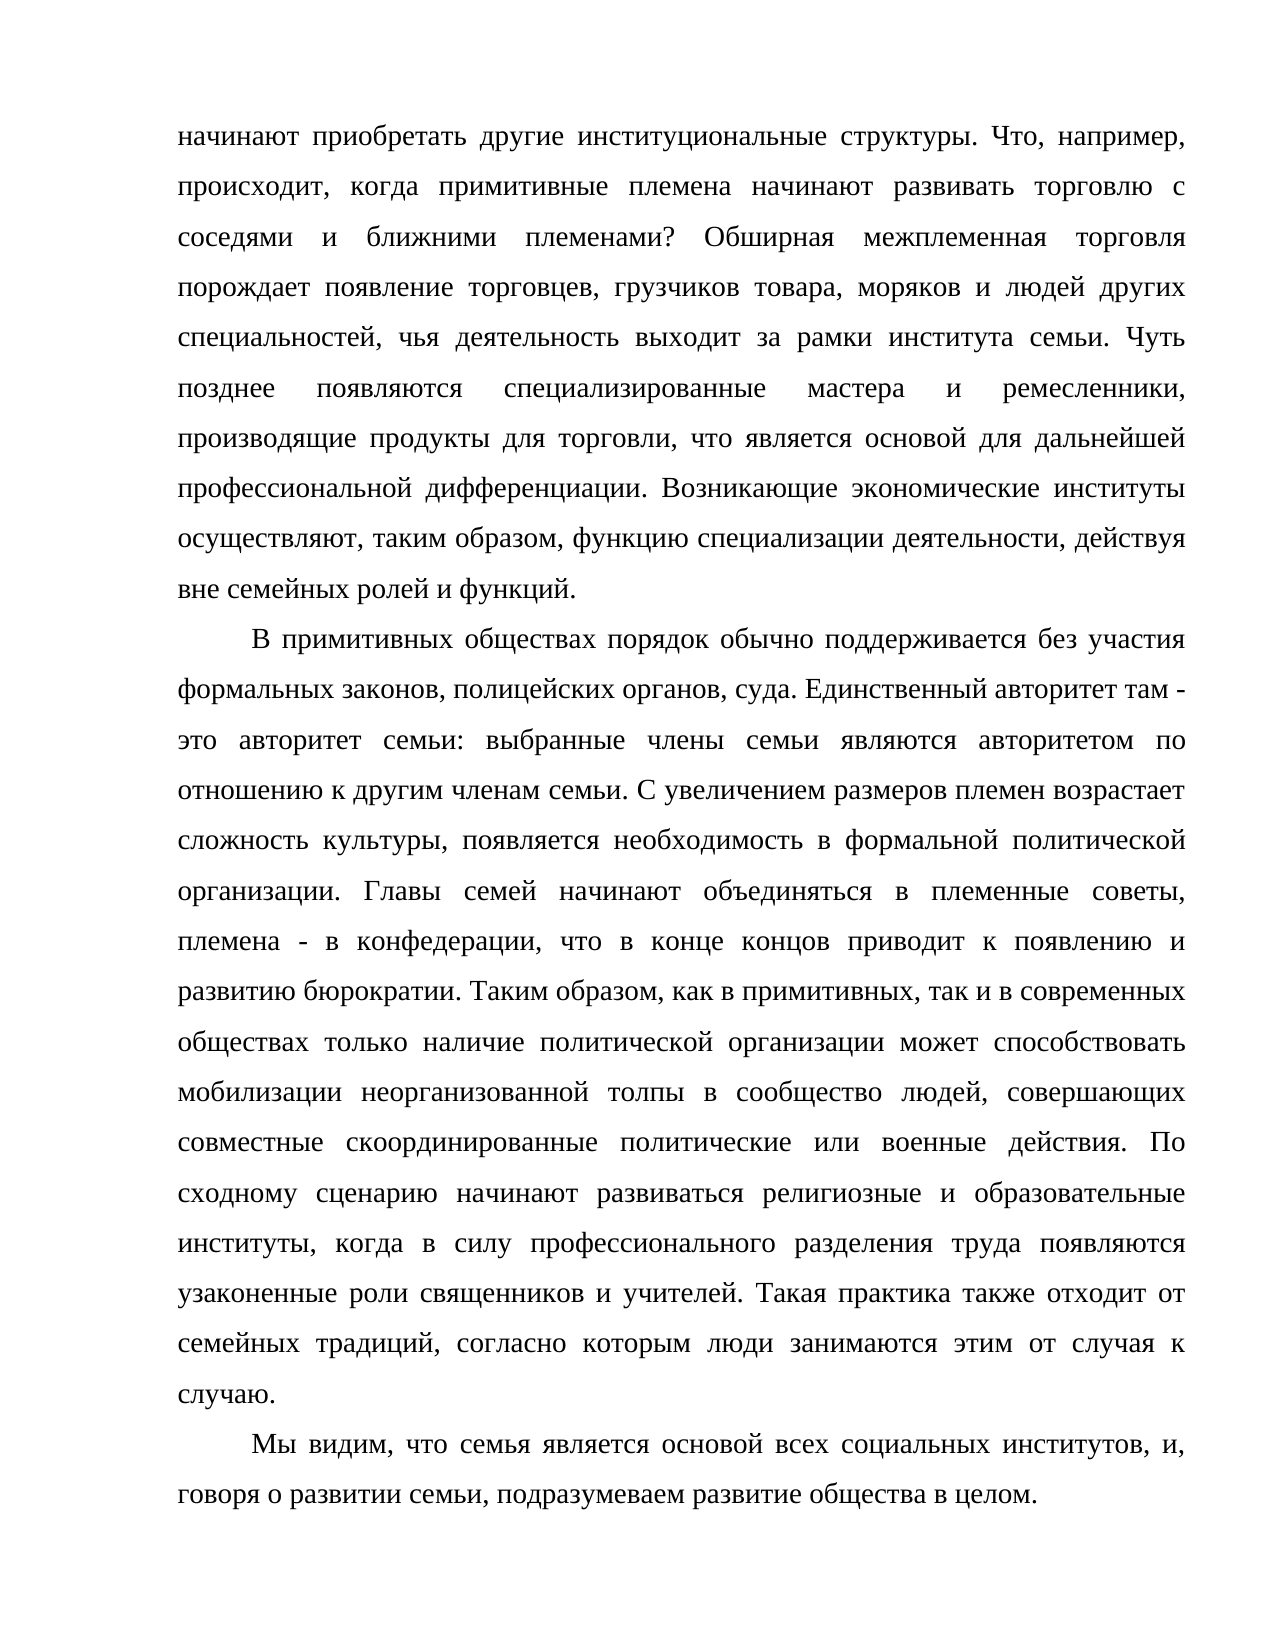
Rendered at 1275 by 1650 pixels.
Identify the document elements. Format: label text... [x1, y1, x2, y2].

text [177, 118, 1186, 604]
text В примитивных обществах порядок обычно поддерживается без участия формальных законов, полицейских органов, суда. Единственный авторитет там - это авторитет семьи: выбранные члены семьи являются авторитетом по отношению к другим членам семьи. С увеличением размеров племен возрастает сложность культуры, появляется необходимость в формальной политической организации. Главы семей начинают объединяться в племенные советы, племена - в конфедерации, что в конце концов приводит к появлению и развитию бюрократии. Таким образом, как в примитивных, так и в современных обществах только наличие политической организации может способствовать мобилизации неорганизованной толпы в сообщество людей, совершающих совместные скоординированные политические или военные действия. По сходному сценарию начинают развиваться религиозные и образовательные институты, когда в силу профессионального разделения труда появляются узаконенные роли священников и учителей. Такая практика также отходит от семейных традиций, согласно которым люди занимаются этим от случая к случаю. [177, 621, 1186, 1409]
text Мы видим, что семья является основой всех социальных институтов, и, говоря о развитии семьи, подразумеваем развитие общества в целом. [177, 1426, 1186, 1510]
